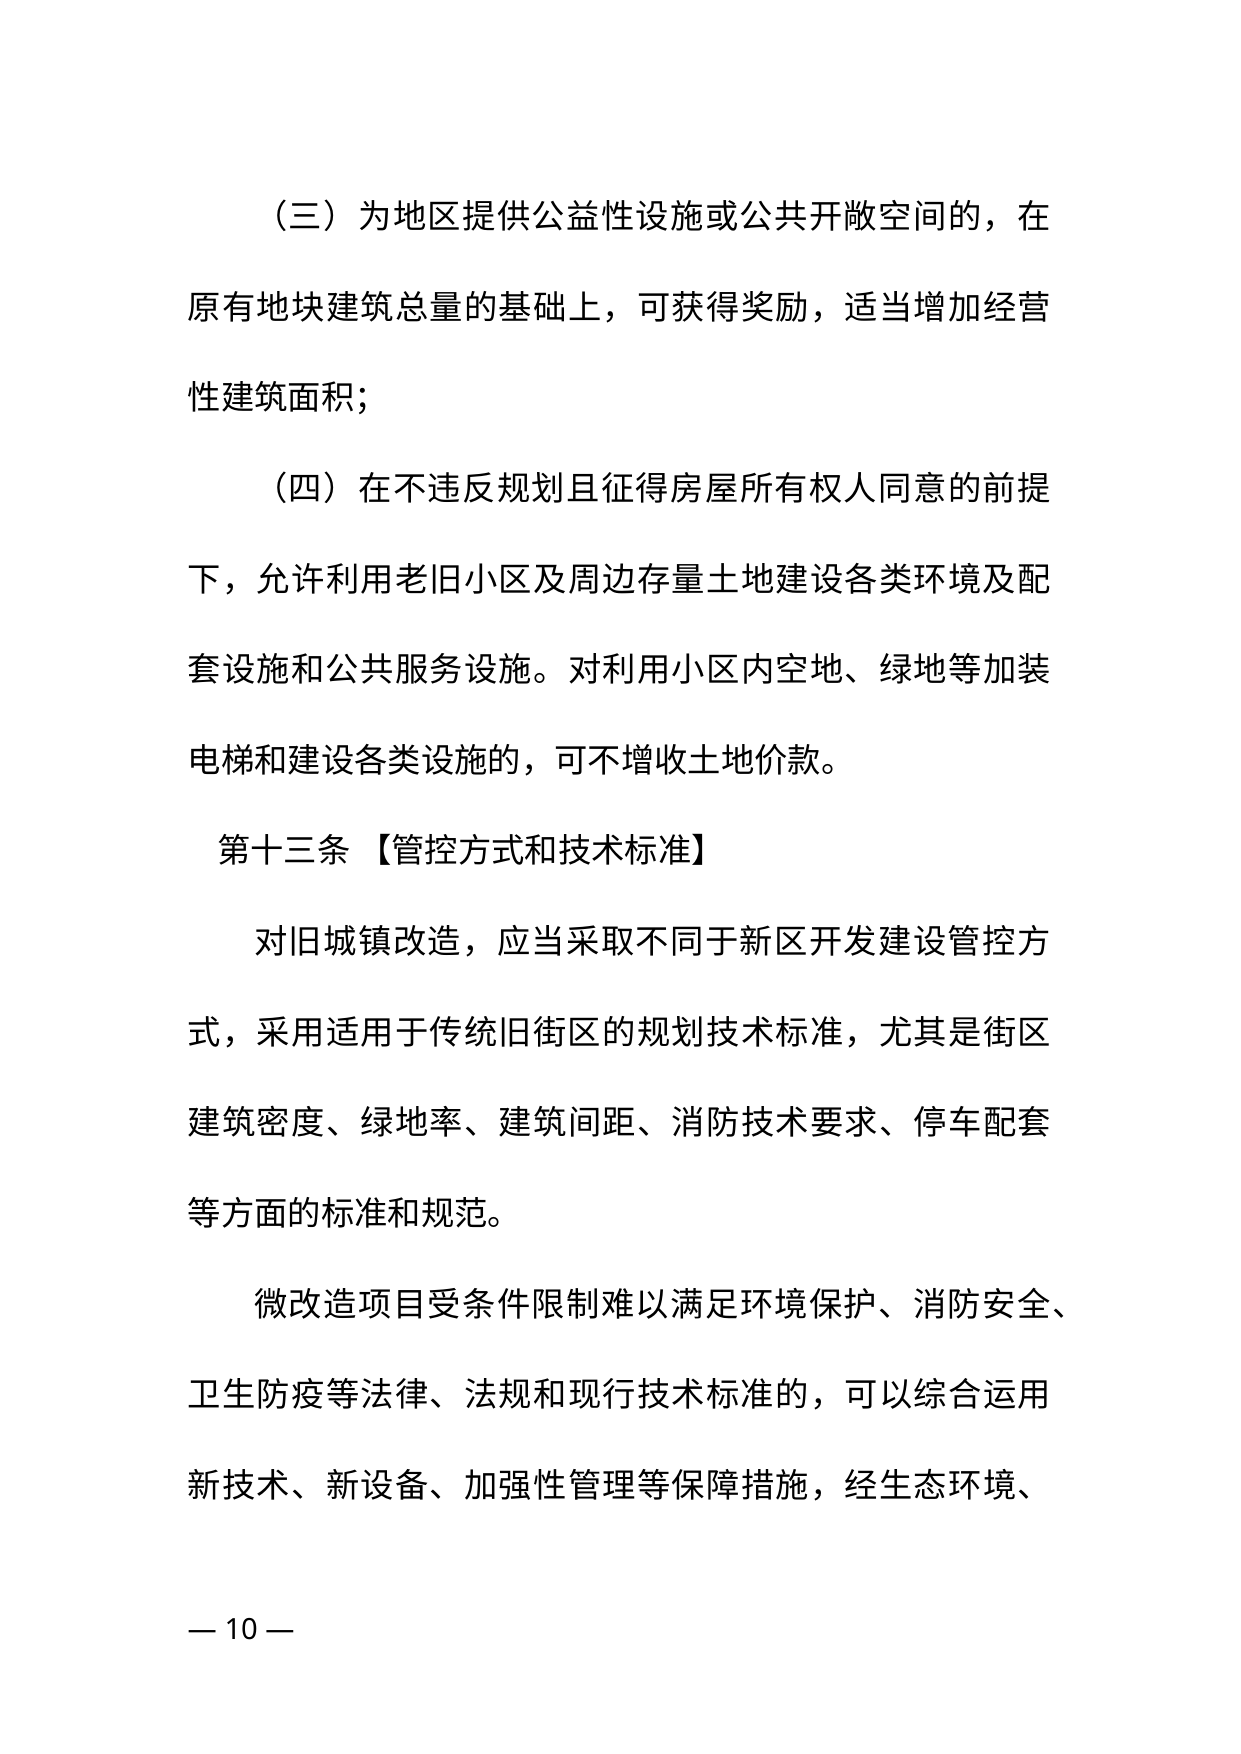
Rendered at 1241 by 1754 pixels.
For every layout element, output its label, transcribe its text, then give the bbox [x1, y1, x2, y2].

text （四）在不违反规划且征得房屋所有权人同意的前提下，允许利用老旧小区及周边存量土地建设各类环境及配套设施和公共服务设施。对利用小区内空地、绿地等加装电梯和建设各类设施的，可不增收土地价款。 [187, 441, 1053, 803]
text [187, 1256, 1053, 1528]
list 【管控方式和技术标准】 [173, 803, 1053, 894]
text （三）为地区提供公益性设施或公共开敞空间的，在原有地块建筑总量的基础上，可获得奖励，适当增加经营性建筑面积； [187, 169, 1053, 441]
text 对旧城镇改造，应当采取不同于新区开发建设管控方式，采用适用于传统旧街区的规划技术标准，尤其是街区建筑密度、绿地率、建筑间距、消防技术要求、停车配套等方面的标准和规范。 [187, 894, 1053, 1256]
